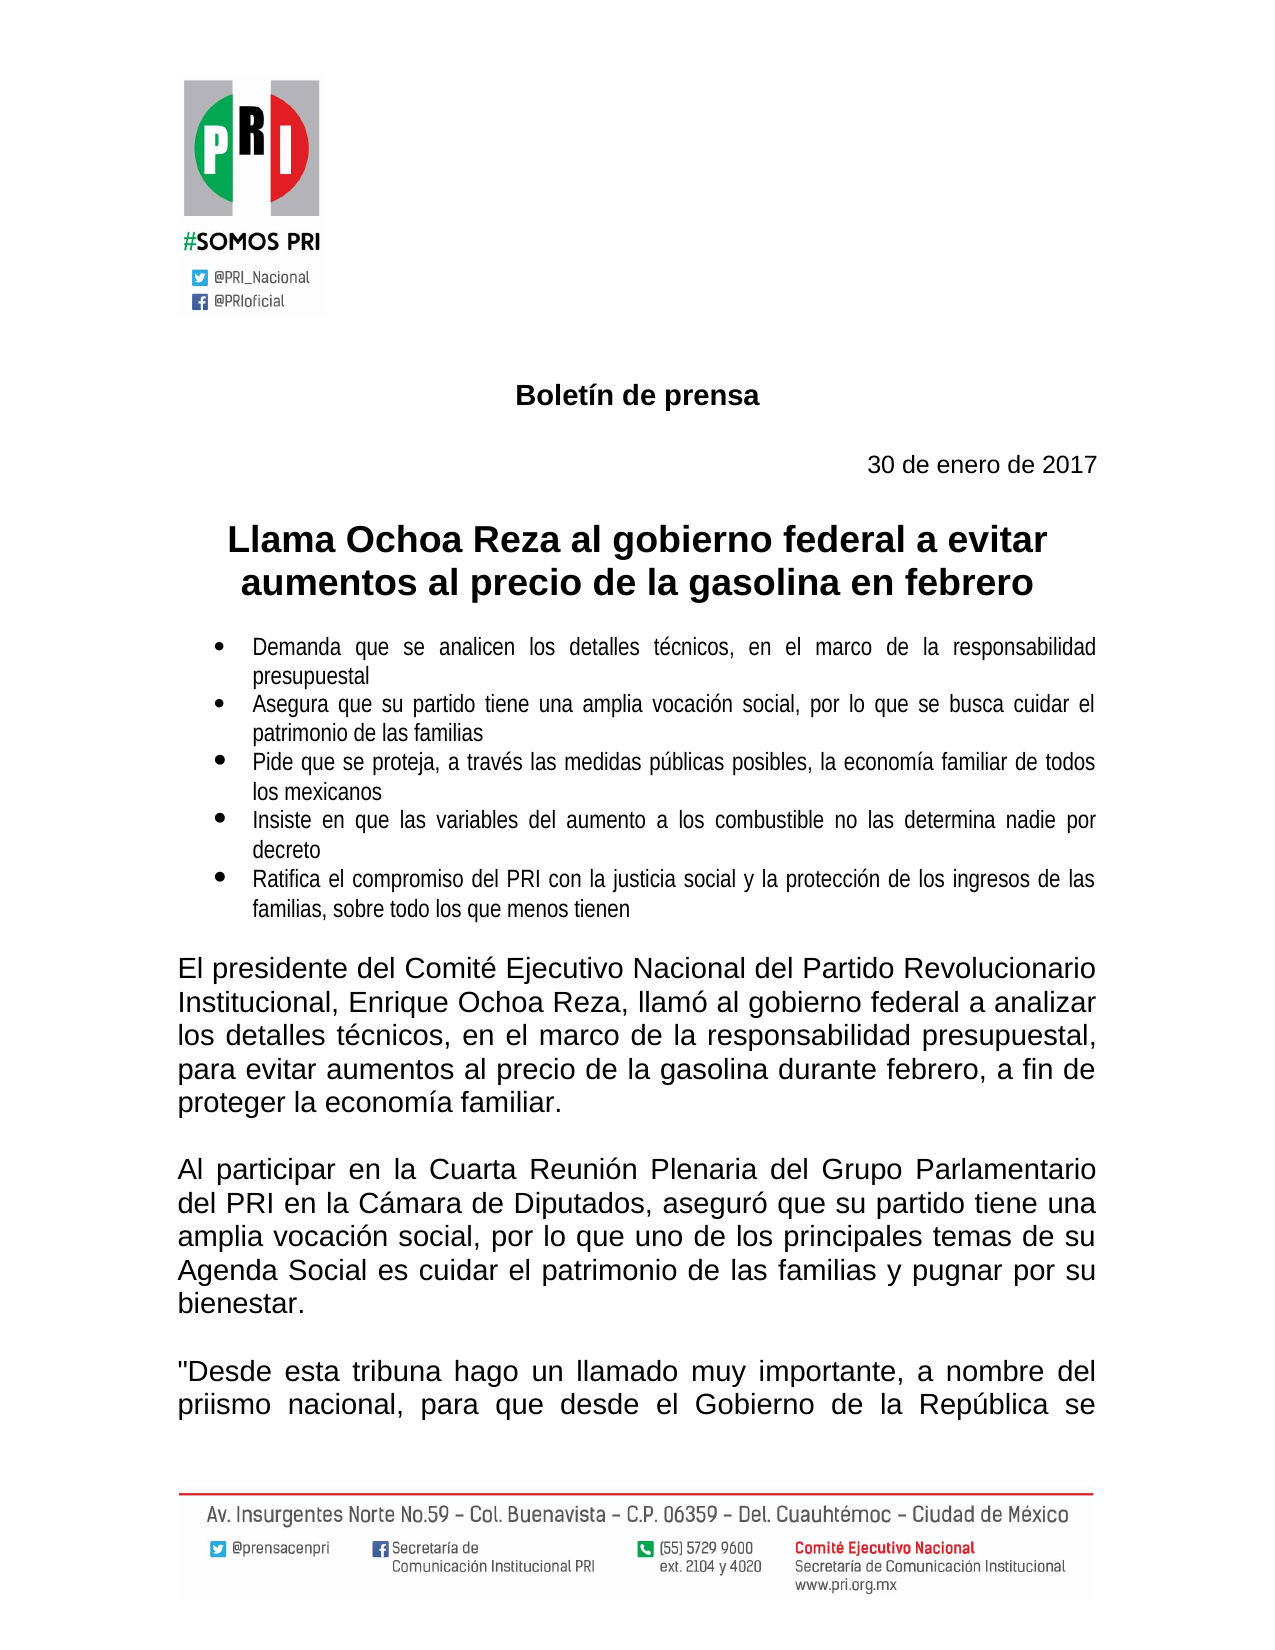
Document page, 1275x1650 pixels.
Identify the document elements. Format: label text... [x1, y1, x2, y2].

text Boletín de prensa [177, 378, 1098, 411]
text Llama Ochoa Reza al gobierno federal a evitar aumentos al precio de la gasolina en febrero [177, 517, 1098, 603]
text 30 de enero de 2017 [177, 450, 1098, 478]
text El presidente del Comité Ejecutivo Nacional del Partido Revolucionario Institucional, Enrique Ochoa Reza, llamó al gobierno federal a analizar los detalles técnicos, en el marco de la responsabilidad presupuestal, para evitar aumentos al precio de la gasolina durante febrero, a fin de proteger la economía familiar. [177, 951, 1098, 1119]
text Al participar en la Cuarta Reunión Plenaria del Grupo Parlamentario del PRI en la Cámara de Diputados, aseguró que su partido tiene una amplia vocación social, por lo que uno de los principales temas de su Agenda Social es cuidar el patrimonio de las familias y pugnar por su bienestar. [177, 1152, 1098, 1320]
list Asegura que su partido tiene una amplia vocación social, por lo que se busca cuidar el patrimonio de las familias [215, 689, 1098, 747]
list Pide que se proteja, a través las medidas públicas posibles, la economía familiar de todos los mexicanos [215, 747, 1098, 805]
picture [177, 1486, 1092, 1599]
list Demanda que se analicen los detalles técnicos, en el marco de la responsabilidad presupuestal [215, 632, 1098, 689]
list Ratifica el compromiso del PRI con la justicia social y la protección de los ingresos de las familias, sobre todo los que menos tienen [215, 864, 1098, 922]
list Insiste en que las variables del aumento a los combustible no las determina nadie por decreto [215, 805, 1098, 864]
picture [177, 73, 326, 316]
